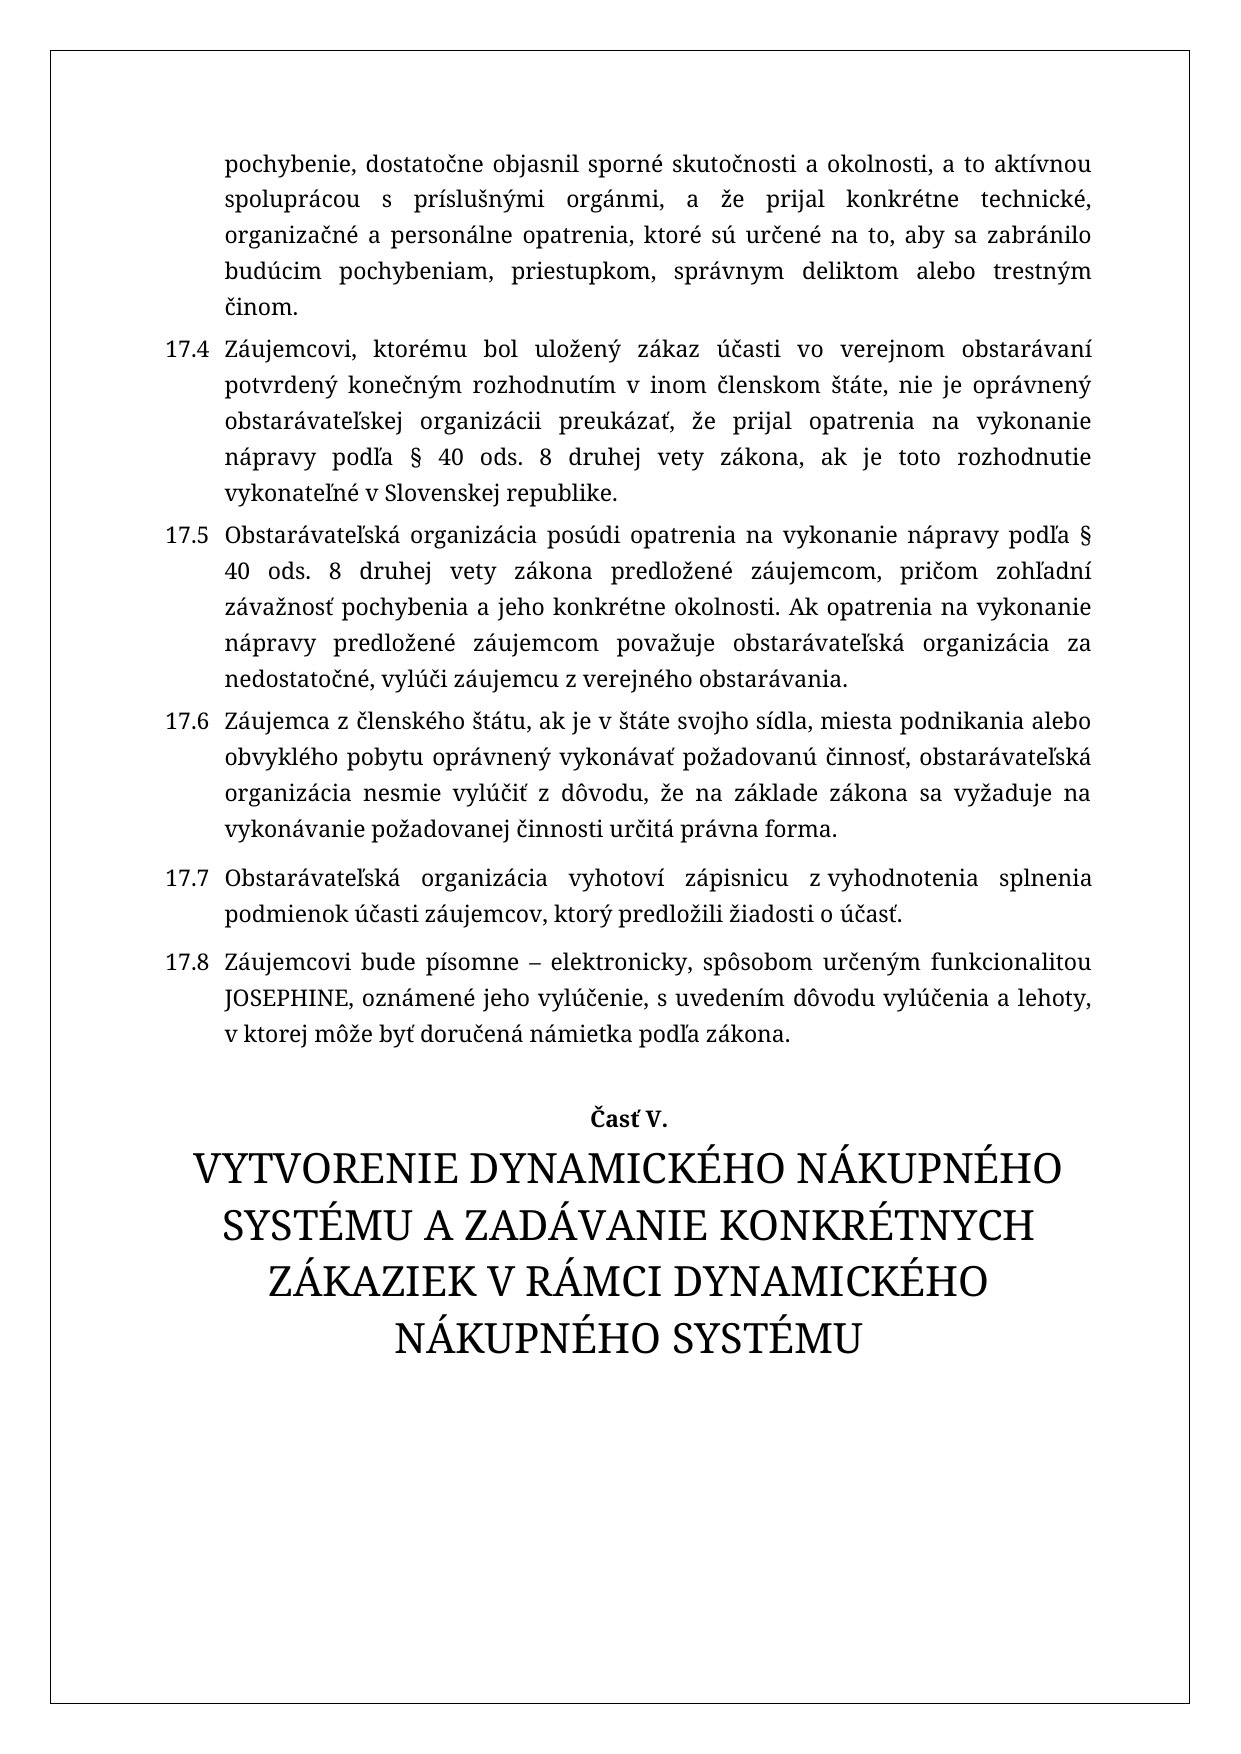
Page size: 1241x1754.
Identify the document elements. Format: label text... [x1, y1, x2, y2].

subtitle VYTVORENIE DYNAMICKÉHO NÁKUPNÉHO SYSTÉMU A ZADÁVANIE KONKRÉTNYCH ZÁKAZIEK V RÁMCI DYNAMICKÉHO NÁKUPNÉHO SYSTÉMU [165, 1139, 1093, 1366]
text 17.7 Obstarávateľská organizácia vyhotoví zápisnicu z vyhodnotenia splnenia podmienok účasti záujemcov, ktorý predložili žiadosti o účasť. [165, 862, 1093, 929]
text Časť V. [165, 1103, 1093, 1134]
text 17.8 Záujemcovi bude písomne – elektronicky, spôsobom určeným funkcionalitou JOSEPHINE, oznámené jeho vylúčenie, s uvedením dôvodu vylúčenia a lehoty, v ktorej môže byť doručená námietka podľa zákona. [165, 946, 1093, 1049]
text 17.5 Obstarávateľská organizácia posúdi opatrenia na vykonanie nápravy podľa § 40 ods. 8 druhej vety zákona predložené záujemcom, pričom zohľadní závažnosť pochybenia a jeho konkrétne okolnosti. Ak opatrenia na vykonanie nápravy predložené záujemcom považuje obstarávateľská organizácia za nedostatočné, vylúči záujemcu z verejného obstarávania. [165, 519, 1093, 694]
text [165, 147, 1093, 322]
text 17.4 Záujemcovi, ktorému bol uložený zákaz účasti vo verejnom obstarávaní potvrdený konečným rozhodnutím v inom členskom štáte, nie je oprávnený obstarávateľskej organizácii preukázať, že prijal opatrenia na vykonanie nápravy podľa § 40 ods. 8 druhej vety zákona, ak je toto rozhodnutie vykonateľné v Slovenskej republike. [165, 333, 1093, 508]
text 17.6 Záujemca z členského štátu, ak je v štáte svojho sídla, miesta podnikania alebo obvyklého pobytu oprávnený vykonávať požadovanú činnosť, obstarávateľská organizácia nesmie vylúčiť z dôvodu, že na základe zákona sa vyžaduje na vykonávanie požadovanej činnosti určitá právna forma. [165, 705, 1093, 844]
